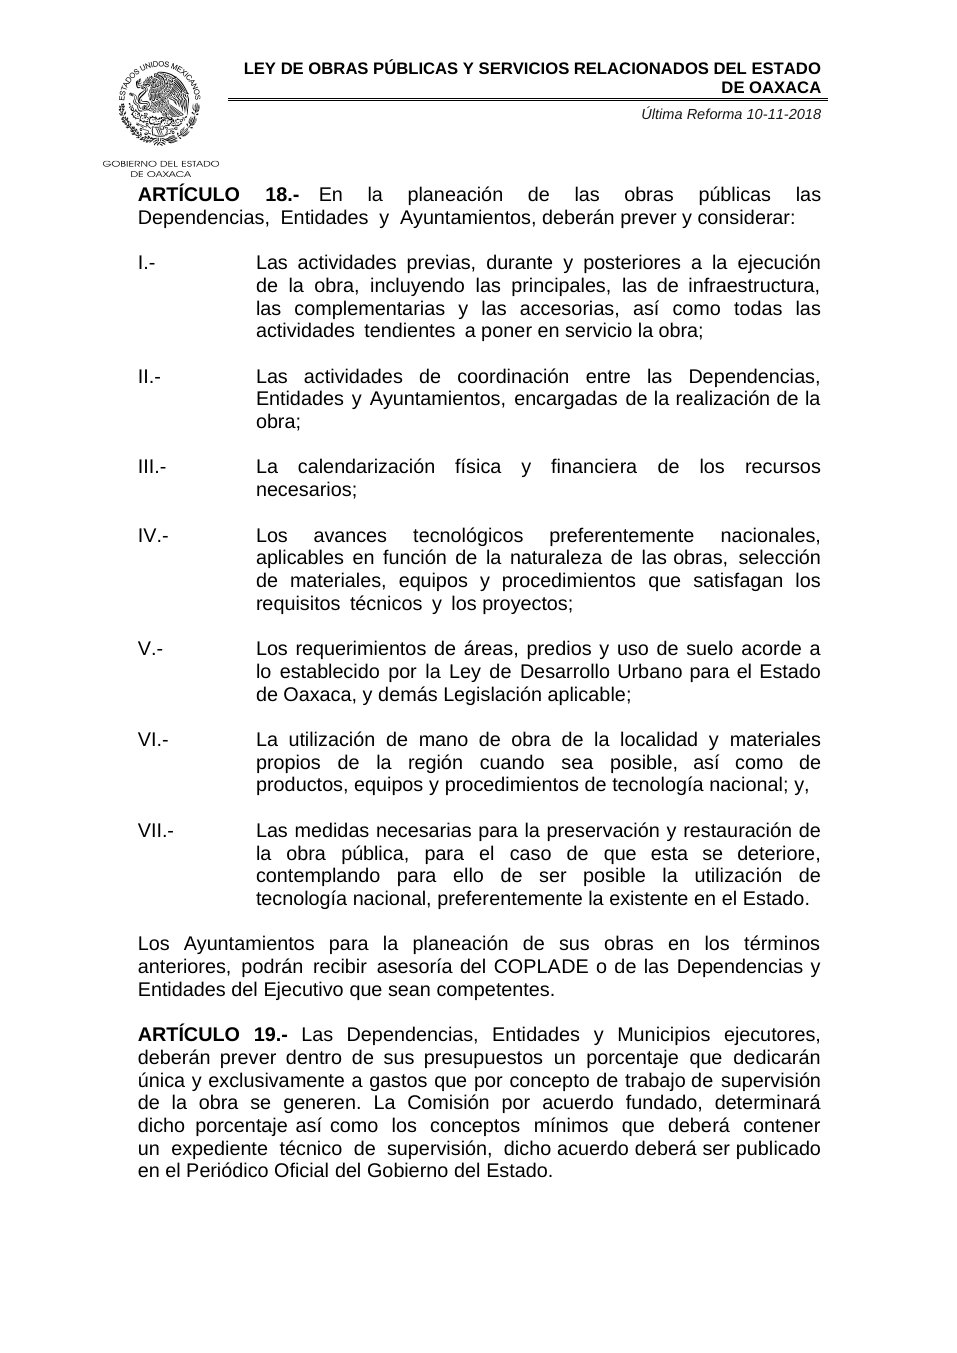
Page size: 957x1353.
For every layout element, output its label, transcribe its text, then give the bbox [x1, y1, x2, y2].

text Los Ayuntamientos para la planeación de sus obras en los términos anteriores, podrán recibir asesoría del COPLADE o de las Dependencias y Entidades del Ejecutivo que sean competentes. [138, 932, 821, 1000]
text III.- La calendarización física y financiera de los recursos necesarios; [138, 455, 821, 501]
text ARTÍCULO 19.- Las Dependencias, Entidades y Municipios ejecutores, deberán prever dentro de sus presupuestos un porcentaje que dedicarán única y exclusivamente a gastos que por concepto de trabajo de supervisión de la obra se generen. La Comisión por acuerdo fundado, determinará dicho porcentaje así como los conceptos mínimos que deberá contener un expediente técnico de supervisión, dicho acuerdo deberá ser publicado en el Periódico Oficial del Gobierno del Estado. [138, 1023, 821, 1182]
text ARTÍCULO 18.- En la planeación de las obras públicas las Dependencias, Entidades y Ayuntamientos, deberán prever y considerar: [138, 183, 821, 228]
text VI.- La utilización de mano de obra de la localidad y materiales propios de la región cuando sea posible, así como de productos, equipos y procedimientos de tecnología nacional; y, [138, 728, 821, 796]
text V.- Los requerimientos de áreas, predios y uso de suelo acorde a lo establecido por la Ley de Desarrollo Urbano para el Estado de Oaxaca, y demás Legislación aplicable; [138, 637, 821, 705]
picture [100, 59, 222, 180]
text IV.- Los avances tecnológicos preferentemente nacionales, aplicables en función de la naturaleza de las obras, selección de materiales, equipos y procedimientos que satisfagan los requisitos técnicos y los proyectos; [138, 523, 821, 614]
text VII.- Las medidas necesarias para la preservación y restauración de la obra pública, para el caso de que esta se deteriore, contemplando para ello de ser posible la utilización de tecnología nacional, preferentemente la existente en el Estado. [138, 819, 821, 909]
text II.- Las actividades de coordinación entre las Dependencias, Entidades y Ayuntamientos, encargadas de la realización de la obra; [138, 364, 821, 433]
text I.- Las actividades previas, durante y posteriores a la ejecución de la obra, incluyendo las principales, las de infraestructura, las complementarias y las accesorias, así como todas las actividades tendientes a poner en servicio la obra; [138, 251, 821, 342]
